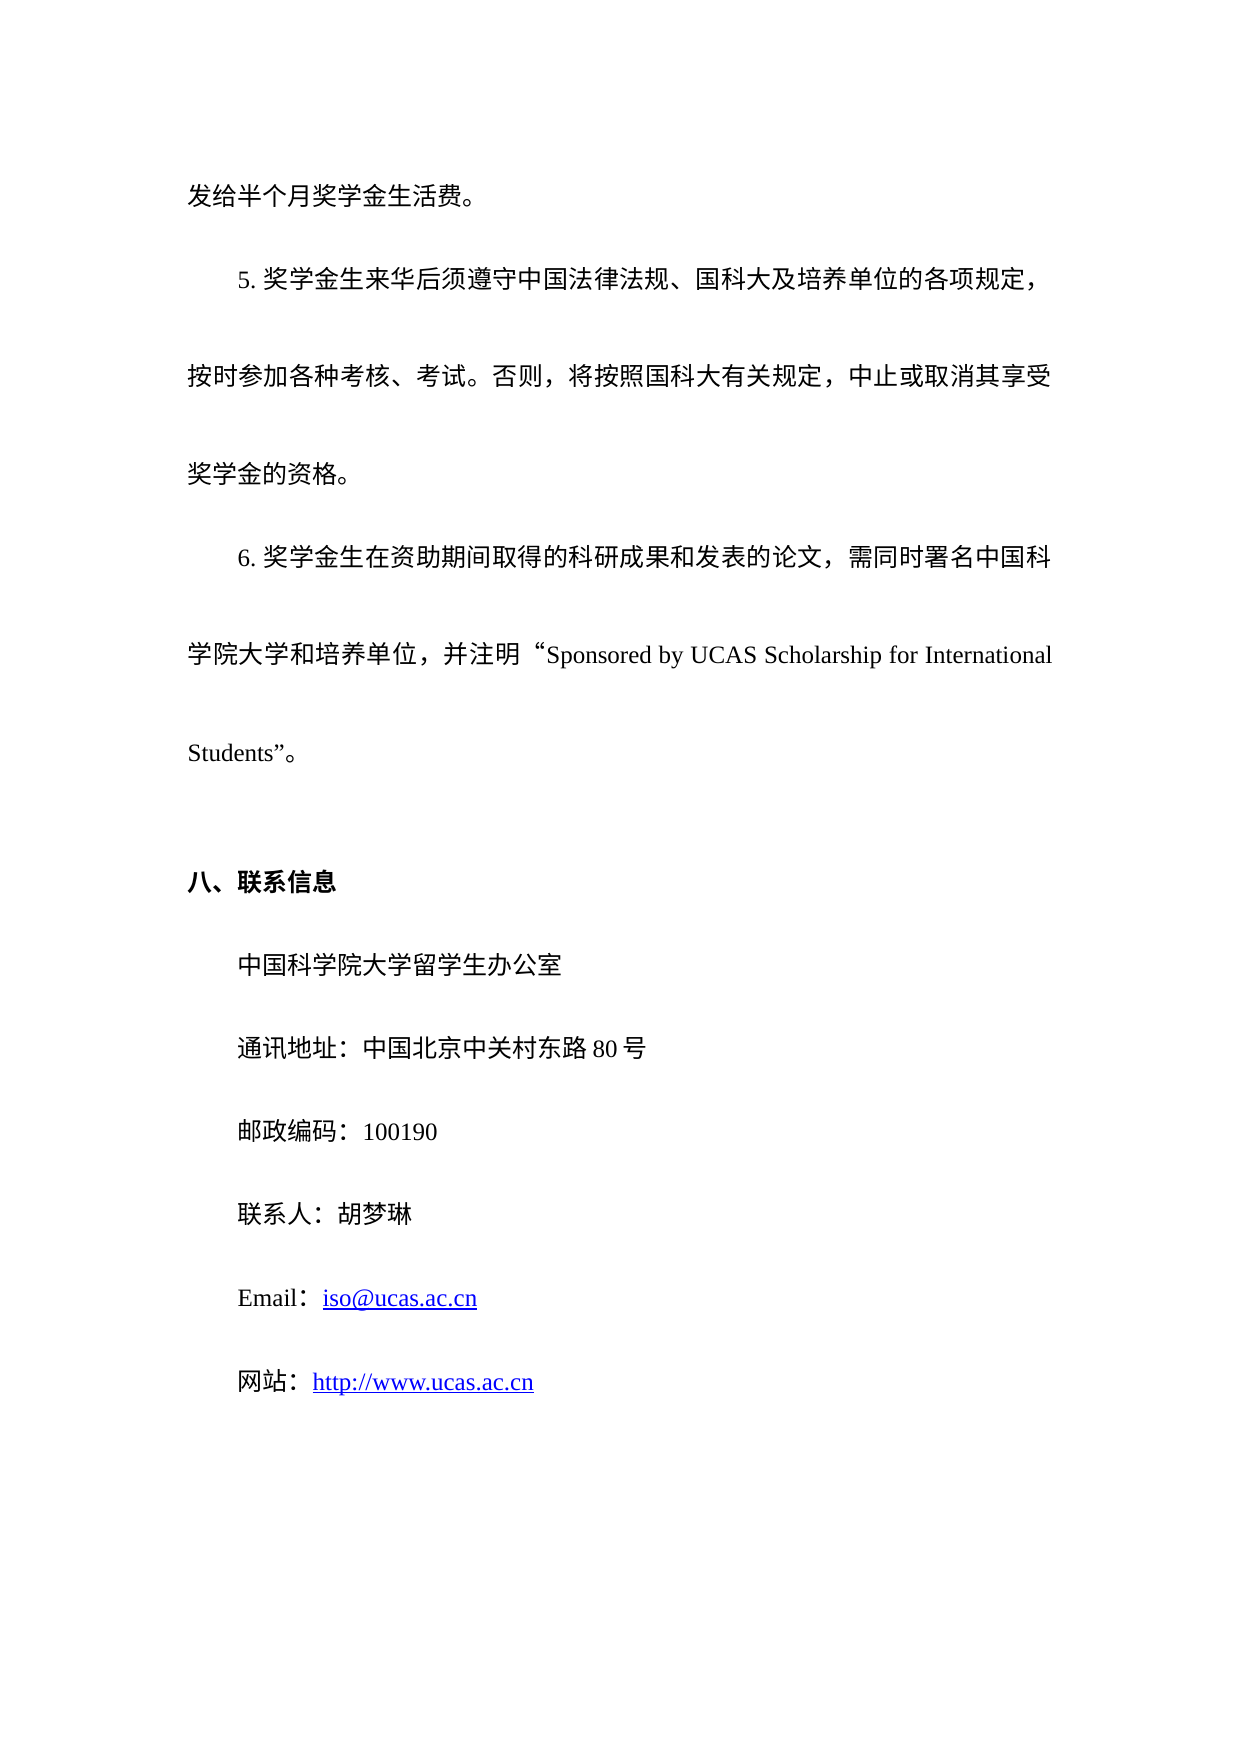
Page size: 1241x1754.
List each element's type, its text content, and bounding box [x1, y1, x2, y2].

text 中国科学院大学留学生办公室 [187, 931, 1053, 996]
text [187, 162, 1053, 227]
text Email：iso@ucas.ac.cn [187, 1263, 1053, 1328]
text 6. 奖学金生在资助期间取得的科研成果和发表的论文，需同时署名中国科学院大学和培养单位，并注明“Sponsored by UCAS Scholarship for International Students”。 [187, 523, 1053, 783]
text 联系人：胡梦琳 [187, 1180, 1053, 1245]
text 通讯地址：中国北京中关村东路80号 [187, 1014, 1053, 1079]
text 网站：http://www.ucas.ac.cn [187, 1347, 1053, 1412]
text 5. 奖学金生来华后须遵守中国法律法规、国科大及培养单位的各项规定，按时参加各种考核、考试。否则，将按照国科大有关规定，中止或取消其享受奖学金的资格。 [187, 245, 1053, 505]
text 八、联系信息 [187, 848, 1053, 913]
text 邮政编码：100190 [187, 1097, 1053, 1162]
